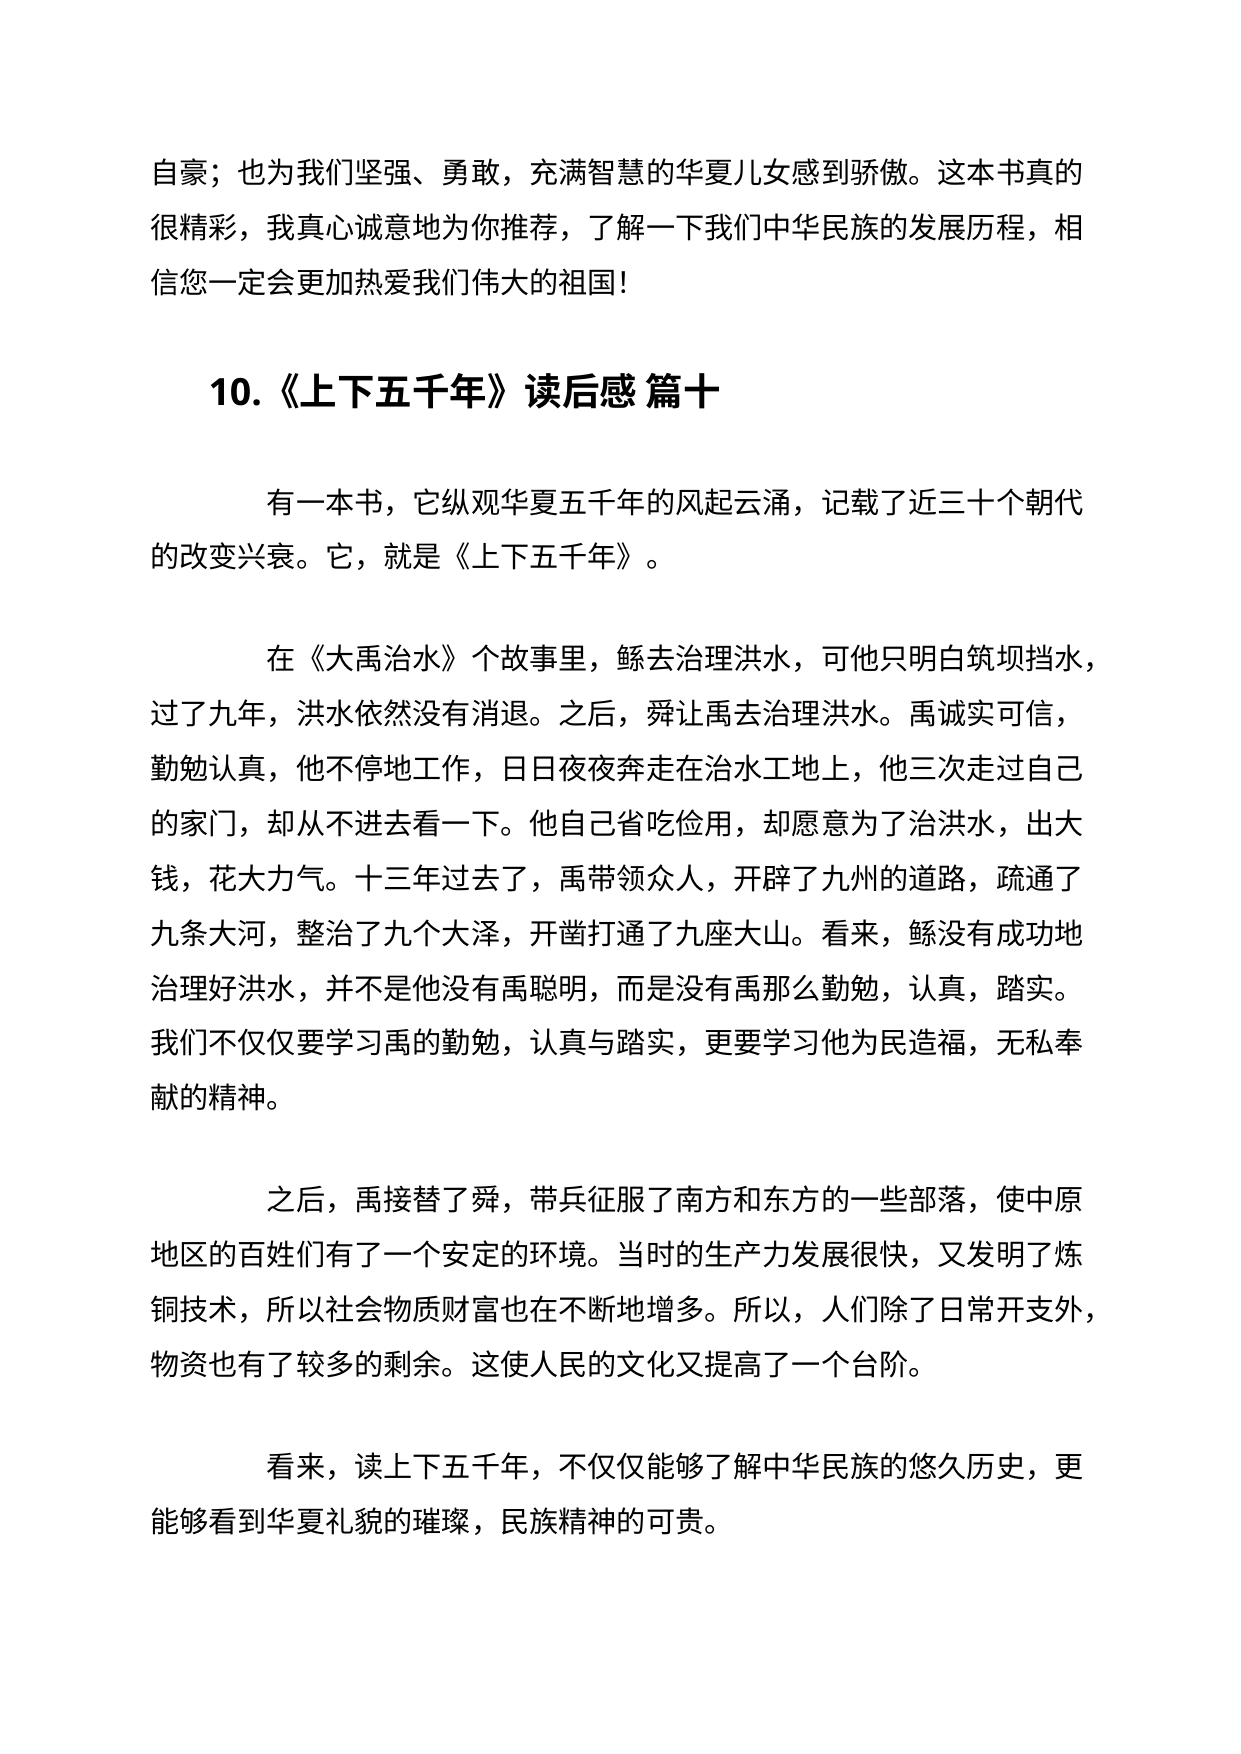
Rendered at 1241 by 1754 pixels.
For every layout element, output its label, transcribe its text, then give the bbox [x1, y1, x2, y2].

text 有一本书，它纵观华夏五千年的风起云涌，记载了近三十个朝代的改变兴衰。它，就是《上下五千年》。 [150, 479, 1090, 576]
text 之后，禹接替了舜，带兵征服了南方和东方的一些部落，使中原地区的百姓们有了一个安定的环境。当时的生产力发展很快，又发明了炼铜技术，所以社会物质财富也在不断地增多。所以，人们除了日常开支外，物资也有了较多的剩余。这使人民的文化又提高了一个台阶。 [150, 1177, 1090, 1384]
text 看来，读上下五千年，不仅仅能够了解中华民族的悠久历史，更能够看到华夏礼貌的璀璨，民族精神的可贵。 [150, 1443, 1090, 1540]
text 在《大禹治水》个故事里，鲧去治理洪水，可他只明白筑坝挡水，过了九年，洪水依然没有消退。之后，舜让禹去治理洪水。禹诚实可信，勤勉认真，他不停地工作，日日夜夜奔走在治水工地上，他三次走过自己的家门，却从不进去看一下。他自己省吃俭用，却愿意为了治洪水，出大钱，花大力气。十三年过去了，禹带领众人，开辟了九州的道路，疏通了九条大河，整治了九个大泽，开凿打通了九座大山。看来，鲧没有成功地治理好洪水，并不是他没有禹聪明，而是没有禹那么勤勉，认真，踏实。我们不仅仅要学习禹的勤勉，认真与踏实，更要学习他为民造福，无私奉献的精神。 [150, 636, 1090, 1117]
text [150, 150, 1090, 302]
text 10.《上下五千年》读后感 篇十 [150, 362, 1090, 416]
